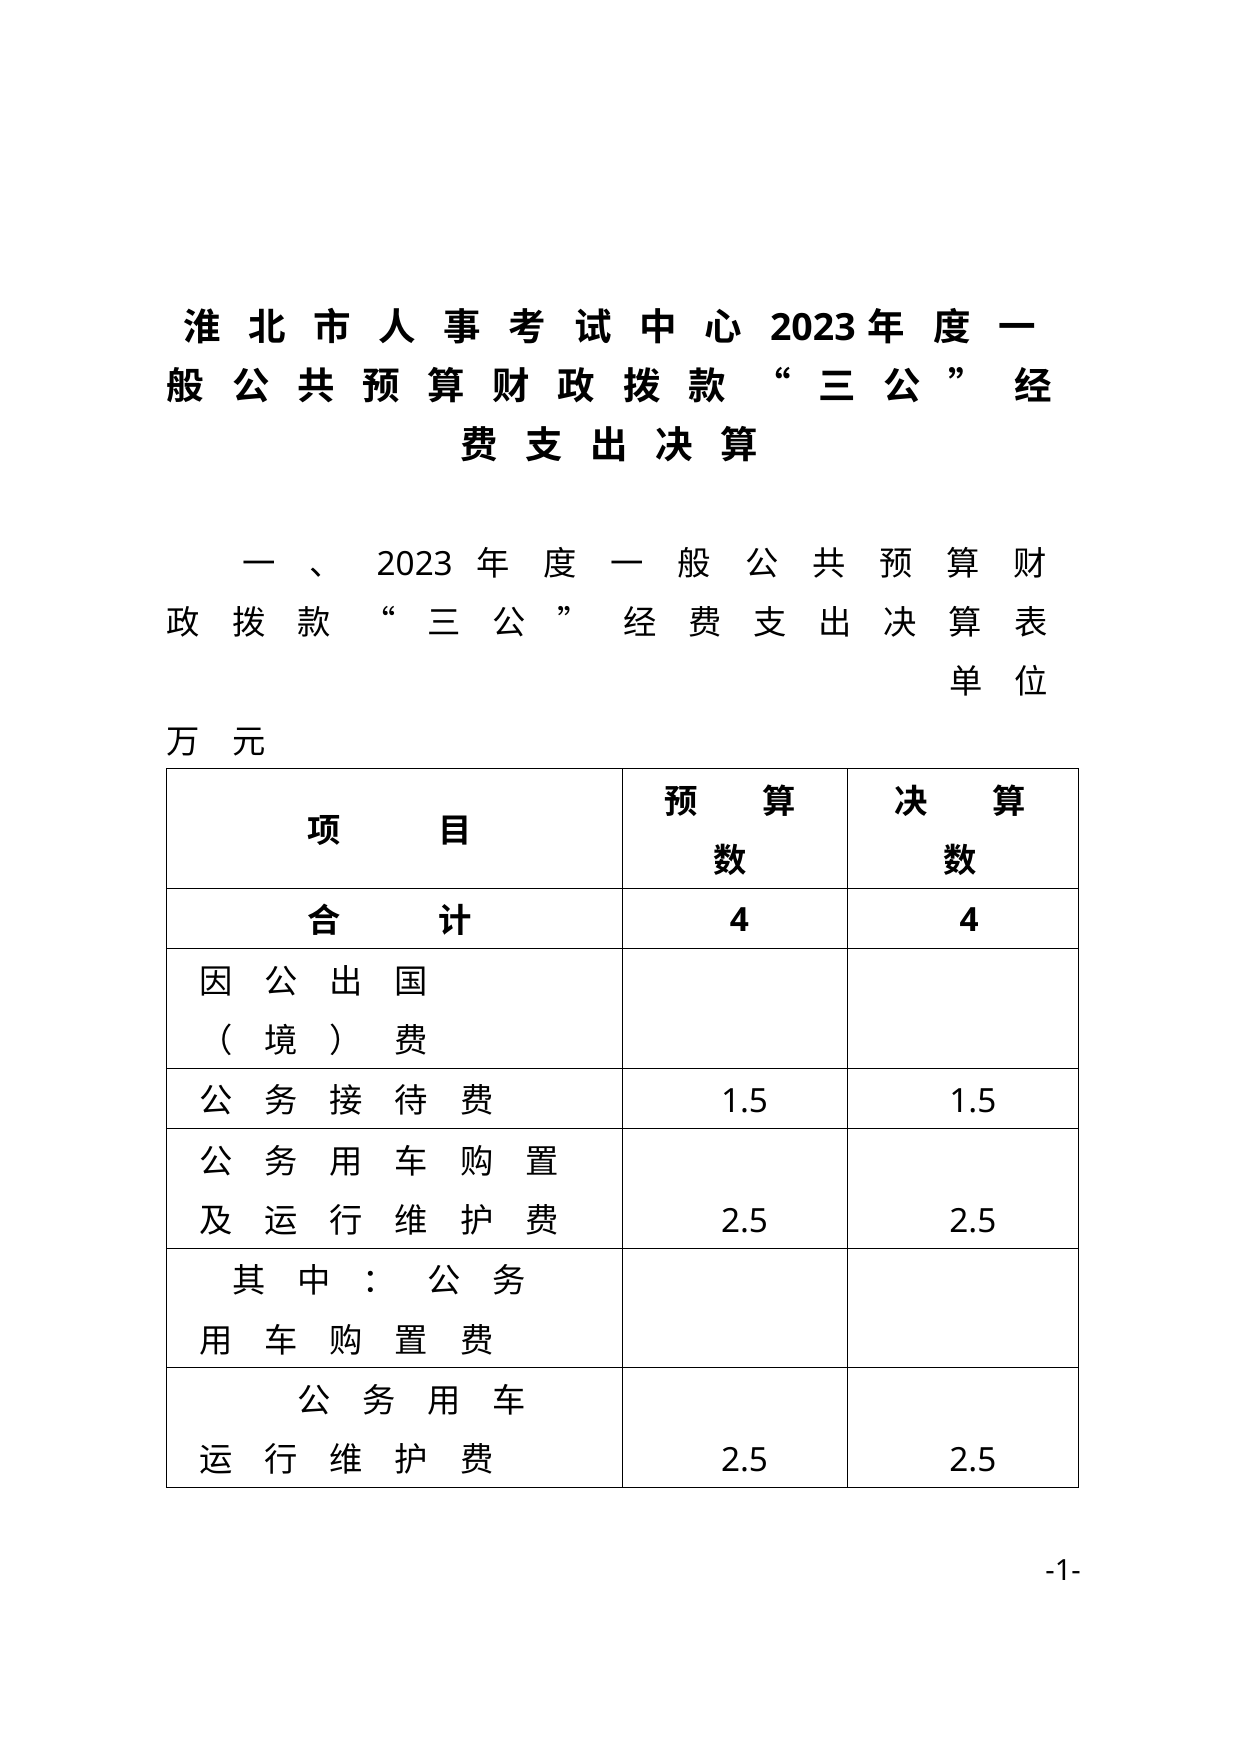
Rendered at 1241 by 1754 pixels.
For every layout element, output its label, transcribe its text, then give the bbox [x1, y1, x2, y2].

table_cell [848, 949, 1078, 1068]
table_cell [848, 1249, 1078, 1367]
table_header 决 算 数 [848, 769, 1078, 888]
table_cell 2.5 [848, 1129, 1078, 1247]
table_cell 2.5 [623, 1368, 847, 1487]
table_cell 因公出国（境）费 [167, 949, 622, 1068]
table_cell 4 [623, 889, 847, 948]
text 单位：万元 [167, 649, 1079, 768]
table_cell [623, 949, 847, 1068]
table_cell 合 计 [167, 889, 622, 948]
table_header 项 目 [167, 769, 622, 888]
table_cell 2.5 [848, 1368, 1078, 1487]
table_cell 4 [848, 889, 1078, 948]
table_cell 公务用车运行维护费 [167, 1368, 622, 1487]
table_cell 公务接待费 [167, 1069, 622, 1128]
table_cell 2.5 [623, 1129, 847, 1247]
text 一、2023年度一般公共预算财政拨款“三公”经费支出决算表 [167, 531, 1079, 649]
table_cell 1.5 [623, 1069, 847, 1128]
table_cell [623, 1249, 847, 1367]
text 淮北市人事考试中心2023年度一般公共预算财政拨款“三公”经费支出决算 [167, 294, 1079, 472]
table_cell 1.5 [848, 1069, 1078, 1128]
table_cell 公务用车购置及运行维护费 [167, 1129, 622, 1247]
table_header 预 算 数 [623, 769, 847, 888]
table_cell 其中：公务用车购置费 [167, 1249, 622, 1367]
